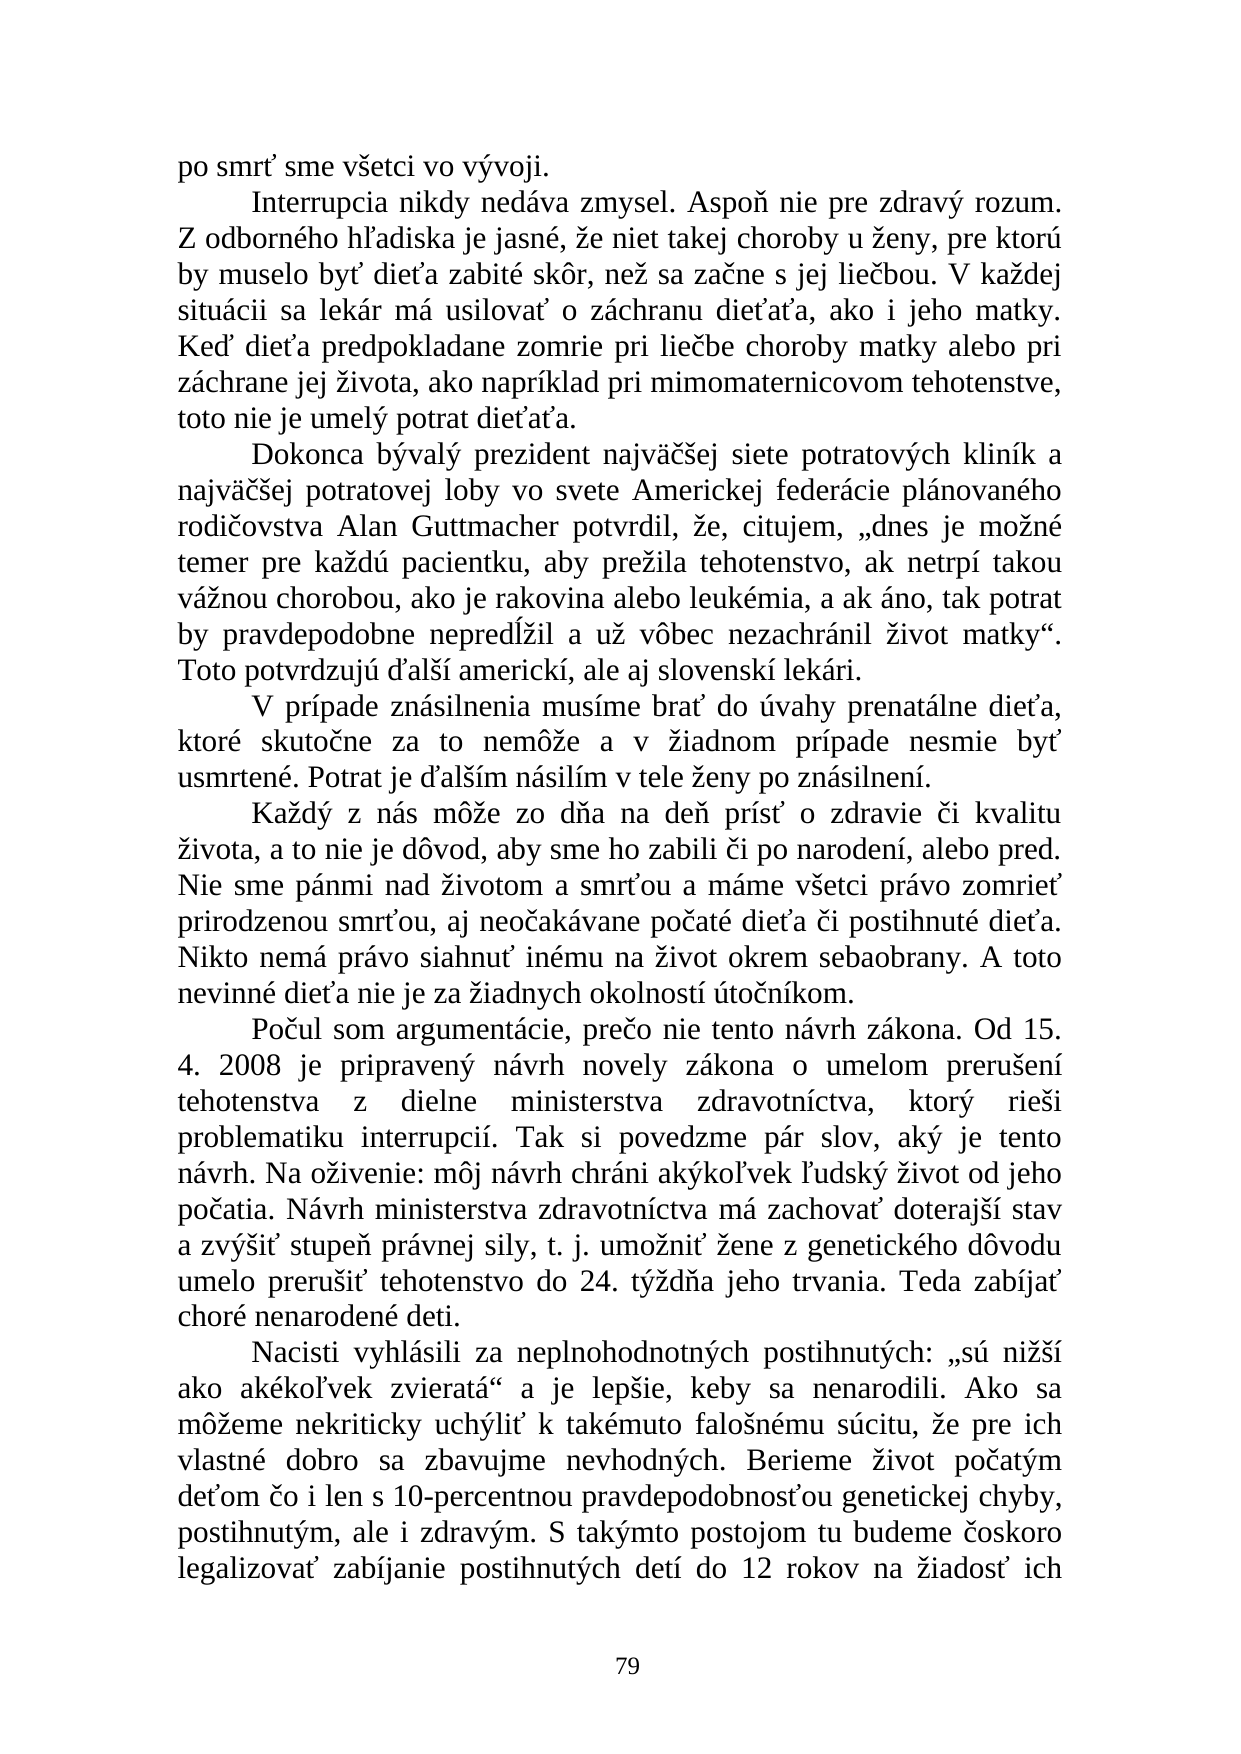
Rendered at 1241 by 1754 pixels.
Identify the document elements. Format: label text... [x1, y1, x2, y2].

text Dokonca bývalý prezident najväčšej siete potratových kliník a najväčšej potratovej loby vo svete Americkej federácie plánovaného rodičovstva Alan Guttmacher potvrdil, že, citujem, „dnes je možné temer pre každú pacientku, aby prežila tehotenstvo, ak netrpí takou vážnou chorobou, ako je rakovina alebo leukémia, a ak áno, tak potrat by pravdepodobne nepredĺžil a už vôbec nezachránil život matky“. Toto potvrdzujú ďalší americkí, ale aj slovenskí lekári. [177, 435, 1063, 687]
text V prípade znásilnenia musíme brať do úvahy prenatálne dieťa, ktoré skutočne za to nemôže a v žiadnom prípade nesmie byť usmrtené. Potrat je ďalším násilím v tele ženy po znásilnení. [177, 687, 1063, 794]
text Počul som argumentácie, prečo nie tento návrh zákona. Od 15. 4. 2008 je pripravený návrh novely zákona o umelom prerušení tehotenstva z dielne ministerstva zdravotníctva, ktorý rieši problematiku interrupcií. Tak si povedzme pár slov, aký je tento návrh. Na oživenie: môj návrh chráni akýkoľvek ľudský život od jeho počatia. Návrh ministerstva zdravotníctva má zachovať doterajší stav a zvýšiť stupeň právnej sily, t. j. umožniť žene z genetického dôvodu umelo prerušiť tehotenstvo do 24. týždňa jeho trvania. Teda zabíjať choré nenarodené deti. [177, 1010, 1063, 1334]
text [177, 148, 1063, 184]
text Každý z nás môže zo dňa na deň prísť o zdravie či kvalitu života, a to nie je dôvod, aby sme ho zabili či po narodení, alebo pred. Nie sme pánmi nad životom a smrťou a máme všetci právo zomrieť prirodzenou smrťou, aj neočakávane počaté dieťa či postihnuté dieťa. Nikto nemá právo siahnuť inému na život okrem sebaobrany. A toto nevinné dieťa nie je za žiadnych okolností útočníkom. [177, 794, 1063, 1010]
text Interrupcia nikdy nedáva zmysel. Aspoň nie pre zdravý rozum. Z odborného hľadiska je jasné, že niet takej choroby u ženy, pre ktorú by muselo byť dieťa zabité skôr, než sa začne s jej liečbou. V každej situácii sa lekár má usilovať o záchranu dieťaťa, ako i jeho matky. Keď dieťa predpokladane zomrie pri liečbe choroby matky alebo pri záchrane jej života, ako napríklad pri mimomaternicovom tehotenstve, toto nie je umelý potrat dieťaťa. [177, 184, 1063, 435]
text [177, 1334, 1063, 1585]
